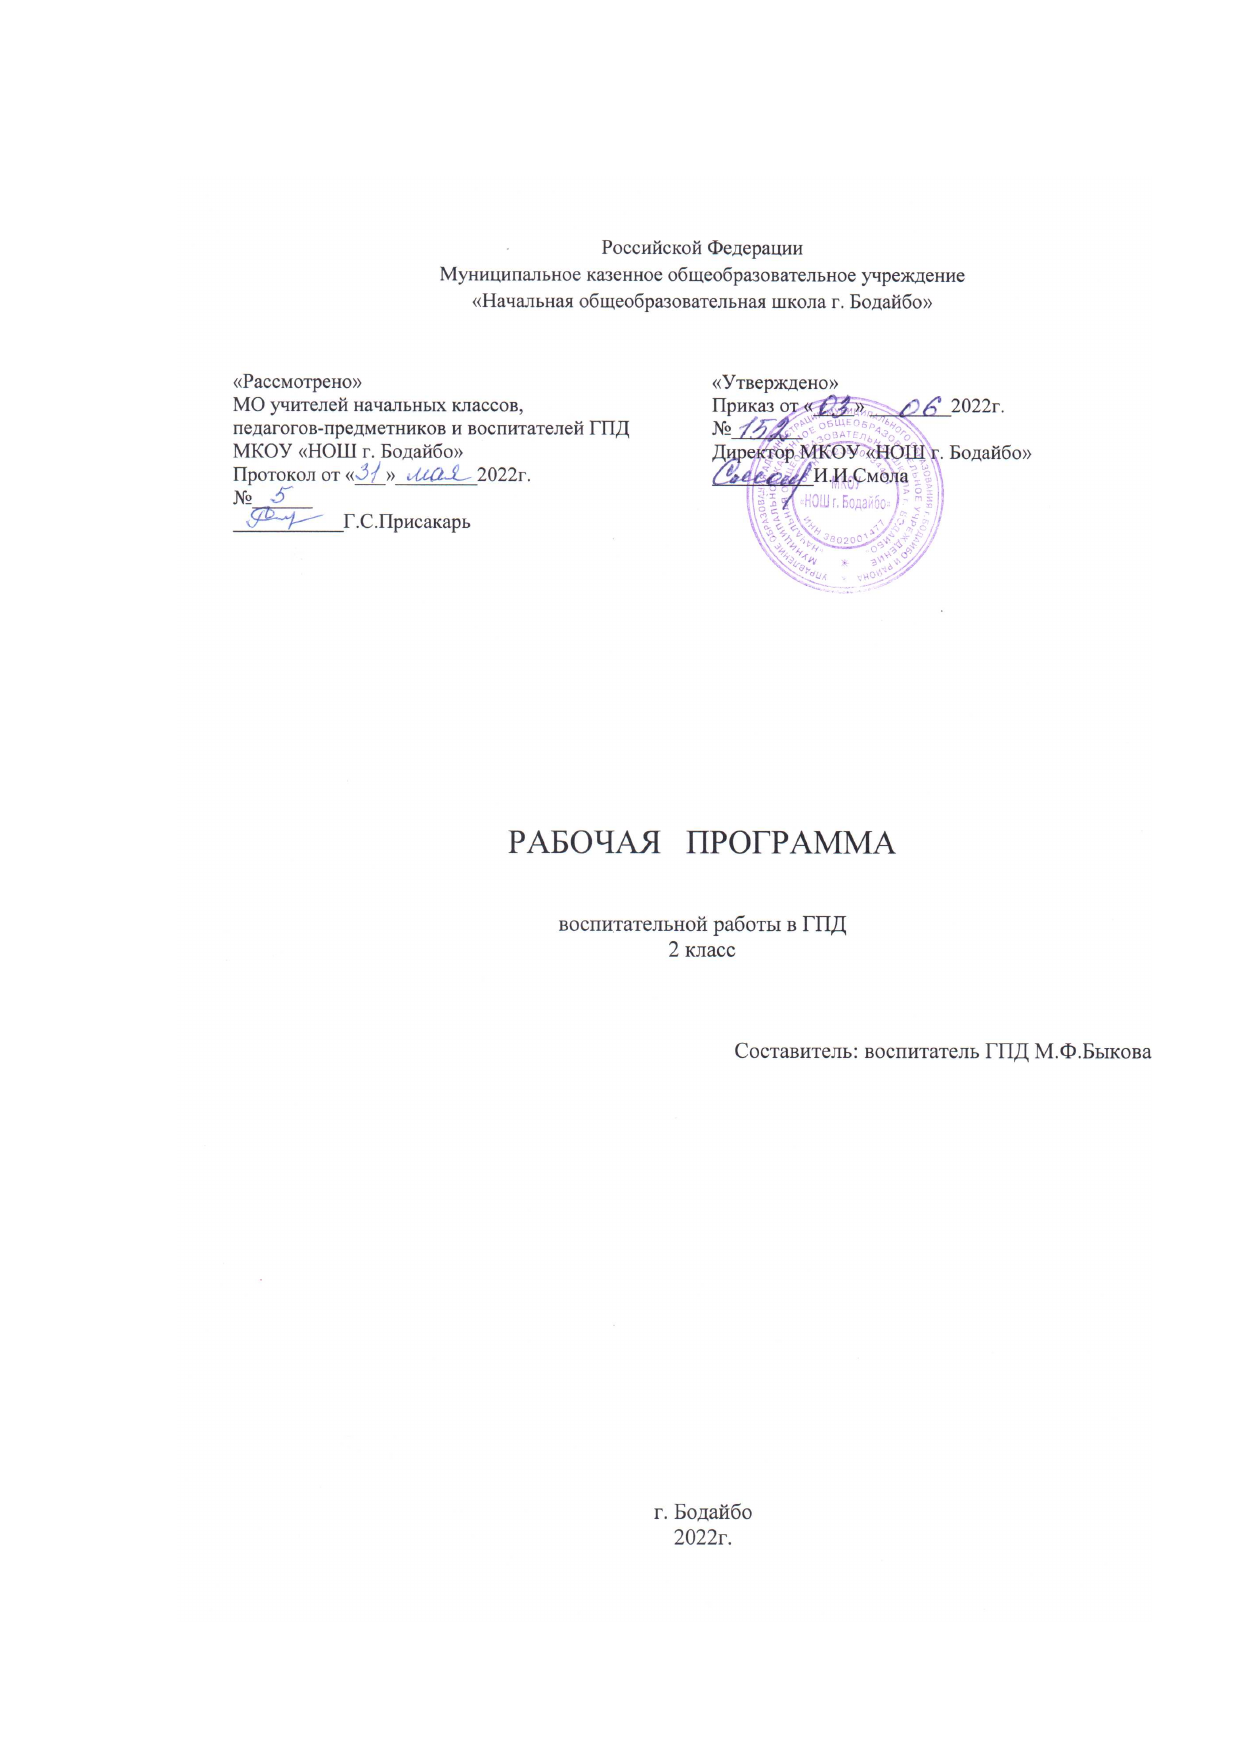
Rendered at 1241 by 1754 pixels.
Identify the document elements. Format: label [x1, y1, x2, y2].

picture [177, 176, 1152, 1622]
